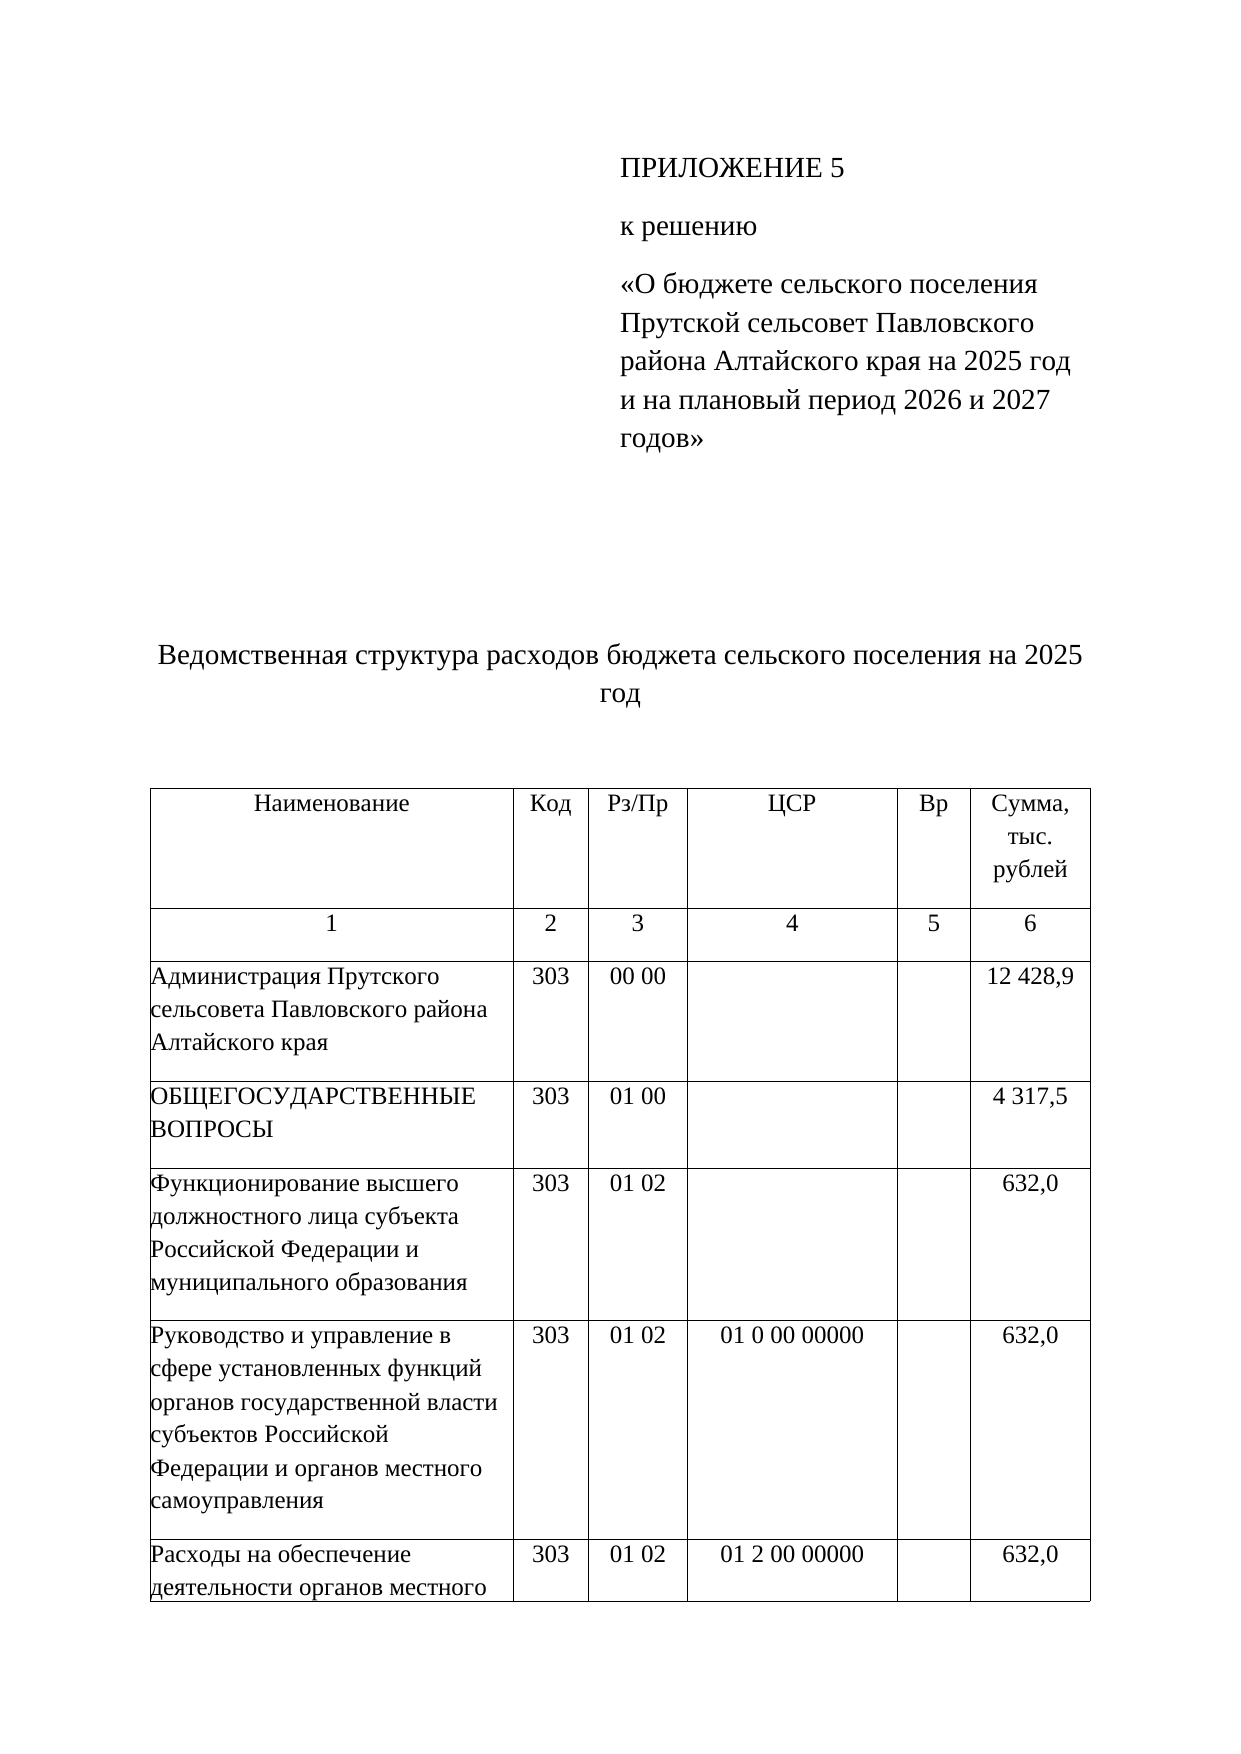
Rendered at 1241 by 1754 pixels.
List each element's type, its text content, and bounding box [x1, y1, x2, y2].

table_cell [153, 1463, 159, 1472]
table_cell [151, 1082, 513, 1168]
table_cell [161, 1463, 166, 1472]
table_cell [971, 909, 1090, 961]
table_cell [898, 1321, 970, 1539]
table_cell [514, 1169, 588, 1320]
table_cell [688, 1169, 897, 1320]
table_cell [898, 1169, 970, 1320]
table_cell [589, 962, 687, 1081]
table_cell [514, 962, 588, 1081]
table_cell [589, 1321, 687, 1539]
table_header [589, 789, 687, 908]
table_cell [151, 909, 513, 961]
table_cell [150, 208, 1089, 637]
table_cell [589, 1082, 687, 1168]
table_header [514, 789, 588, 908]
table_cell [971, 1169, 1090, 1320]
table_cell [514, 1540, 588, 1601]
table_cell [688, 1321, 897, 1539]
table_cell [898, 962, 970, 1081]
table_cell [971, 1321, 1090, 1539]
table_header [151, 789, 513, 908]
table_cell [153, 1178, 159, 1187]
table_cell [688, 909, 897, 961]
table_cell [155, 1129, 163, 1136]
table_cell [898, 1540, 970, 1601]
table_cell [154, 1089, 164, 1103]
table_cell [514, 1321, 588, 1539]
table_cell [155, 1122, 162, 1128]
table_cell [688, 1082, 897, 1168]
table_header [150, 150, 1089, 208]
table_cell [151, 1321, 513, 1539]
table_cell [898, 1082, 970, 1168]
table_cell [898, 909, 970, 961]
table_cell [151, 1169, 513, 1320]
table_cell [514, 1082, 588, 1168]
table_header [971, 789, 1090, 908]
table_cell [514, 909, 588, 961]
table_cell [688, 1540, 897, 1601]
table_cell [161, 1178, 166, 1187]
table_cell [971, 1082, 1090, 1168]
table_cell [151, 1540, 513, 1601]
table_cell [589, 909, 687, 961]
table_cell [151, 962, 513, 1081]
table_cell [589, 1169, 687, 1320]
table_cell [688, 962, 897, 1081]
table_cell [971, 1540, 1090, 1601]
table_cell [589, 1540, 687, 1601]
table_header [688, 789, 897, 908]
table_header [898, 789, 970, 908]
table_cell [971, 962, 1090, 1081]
text Ведомственная структура расходов бюджета сельского поселения на 2025 год [150, 637, 1090, 709]
